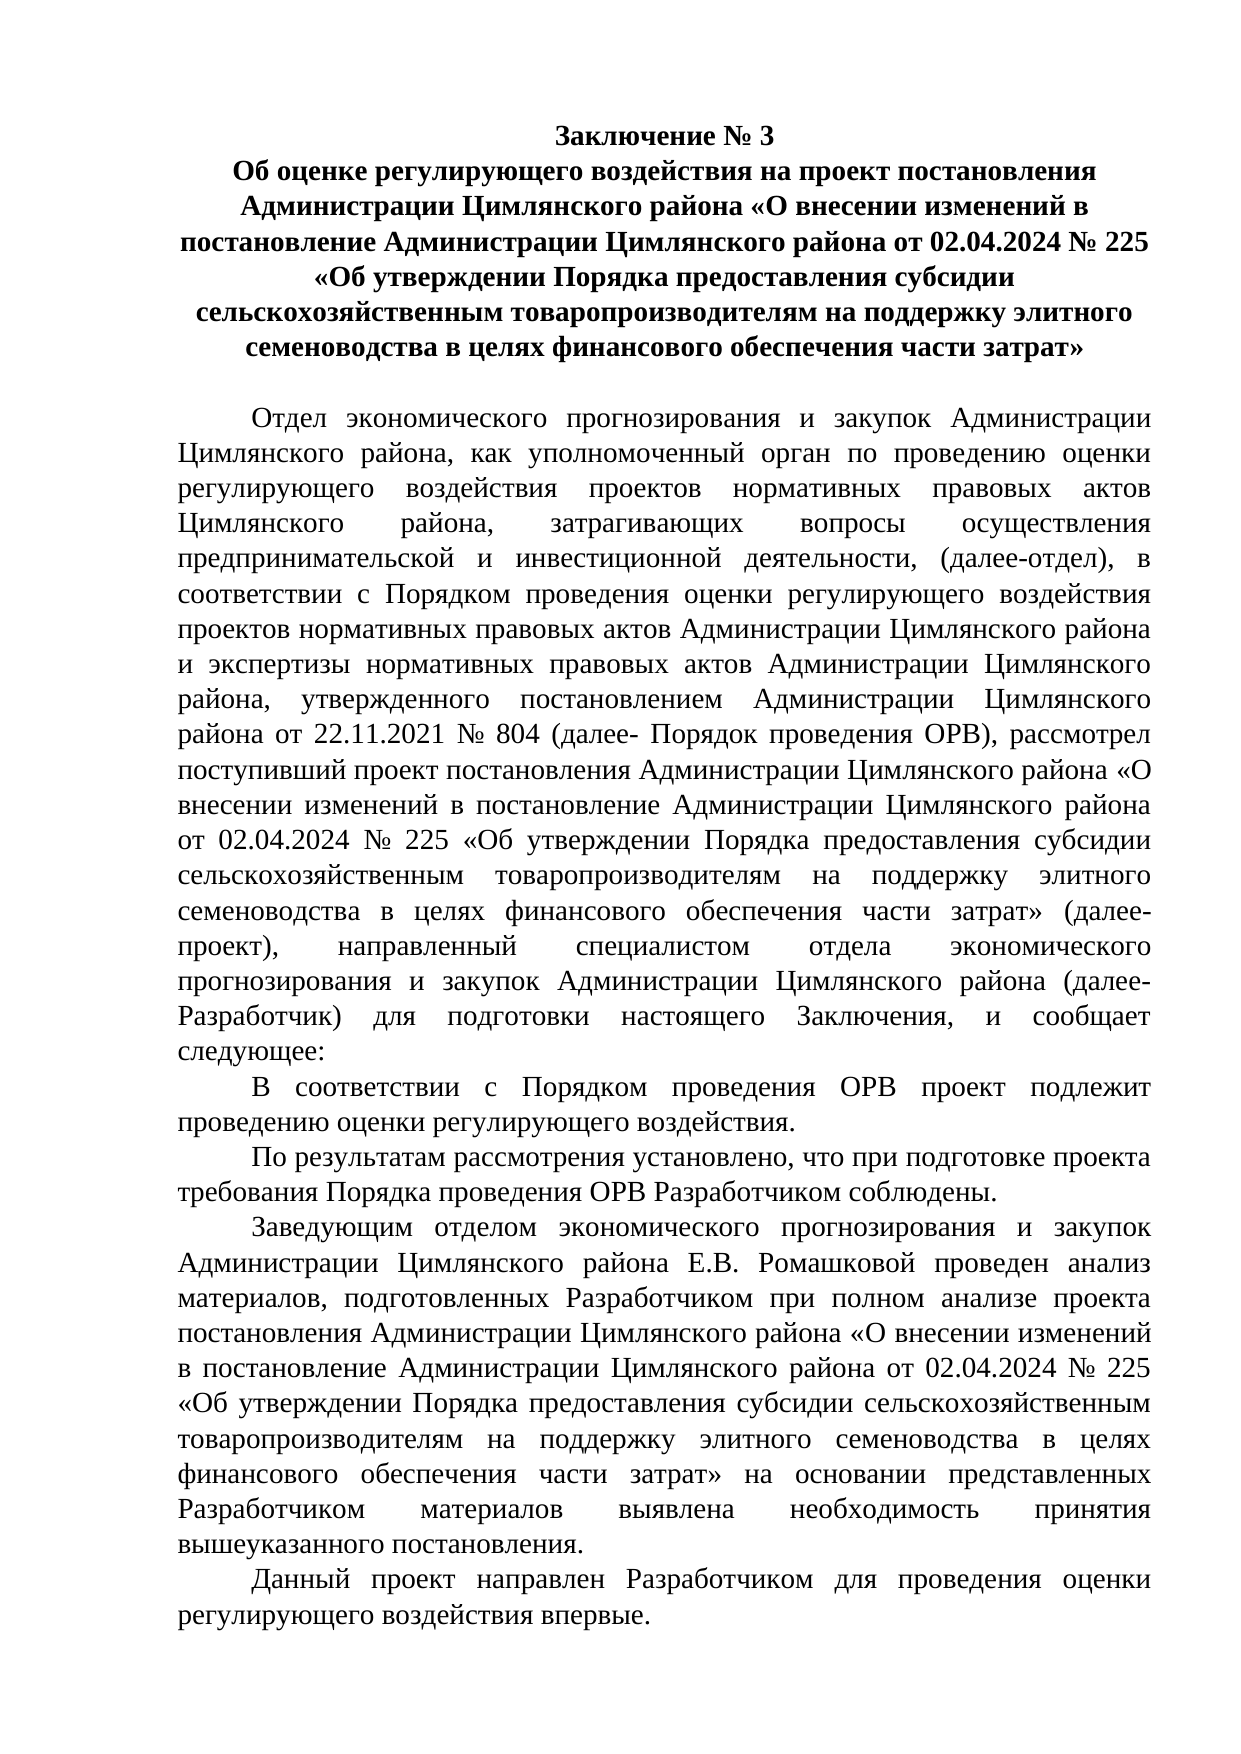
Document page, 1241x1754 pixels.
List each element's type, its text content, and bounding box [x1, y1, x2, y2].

text Отдел экономического прогнозирования и закупок Администрации Цимлянского района, как уполномоченный орган по проведению оценки регулирующего воздействия проектов нормативных правовых актов Цимлянского района, затрагивающих вопросы осуществления предпринимательской и инвестиционной деятельности, (далее-отдел), в соответствии с Порядком проведения оценки регулирующего воздействия проектов нормативных правовых актов Администрации Цимлянского района и экспертизы нормативных правовых актов Администрации Цимлянского района, утвержденного постановлением Администрации Цимлянского района от 22.11.2021 № 804 (далее- Порядок проведения ОРВ), рассмотрел поступивший проект постановления Администрации Цимлянского района «О внесении изменений в постановление Администрации Цимлянского района от 02.04.2024 № 225 «Об утверждении Порядка предоставления субсидии сельскохозяйственным товаропроизводителям на поддержку элитного семеноводства в целях финансового обеспечения части затрат» (далее- проект), направленный специалистом отдела экономического прогнозирования и закупок Администрации Цимлянского района (далее-Разработчик) для подготовки настоящего Заключения, и сообщает следующее: [177, 400, 1152, 1067]
text Данный проект направлен Разработчиком для проведения оценки регулирующего воздействия впервые. [177, 1562, 1152, 1630]
text Заключение № 3 [177, 118, 1152, 152]
text По результатам рассмотрения установлено, что при подготовке проекта требования Порядка проведения ОРВ Разработчиком соблюдены. [177, 1139, 1152, 1208]
text Об оценке регулирующего воздействия на проект постановления [177, 153, 1152, 187]
text Администрации Цимлянского района «О внесении изменений в постановление Администрации Цимлянского района от 02.04.2024 № 225 «Об утверждении Порядка предоставления субсидии сельскохозяйственным товаропроизводителям на поддержку элитного семеноводства в целях финансового обеспечения части затрат» [177, 188, 1152, 363]
text Заведующим отделом экономического прогнозирования и закупок Администрации Цимлянского района Е.В. Ромашковой проведен анализ материалов, подготовленных Разработчиком при полном анализе проекта постановления Администрации Цимлянского района «О внесении изменений в постановление Администрации Цимлянского района от 02.04.2024 № 225 «Об утверждении Порядка предоставления субсидии сельскохозяйственным товаропроизводителям на поддержку элитного семеноводства в целях финансового обеспечения части затрат» на основании представленных Разработчиком материалов выявлена необходимость принятия вышеуказанного постановления. [177, 1209, 1152, 1560]
text В соответствии с Порядком проведения ОРВ проект подлежит проведению оценки регулирующего воздействия. [177, 1069, 1152, 1137]
